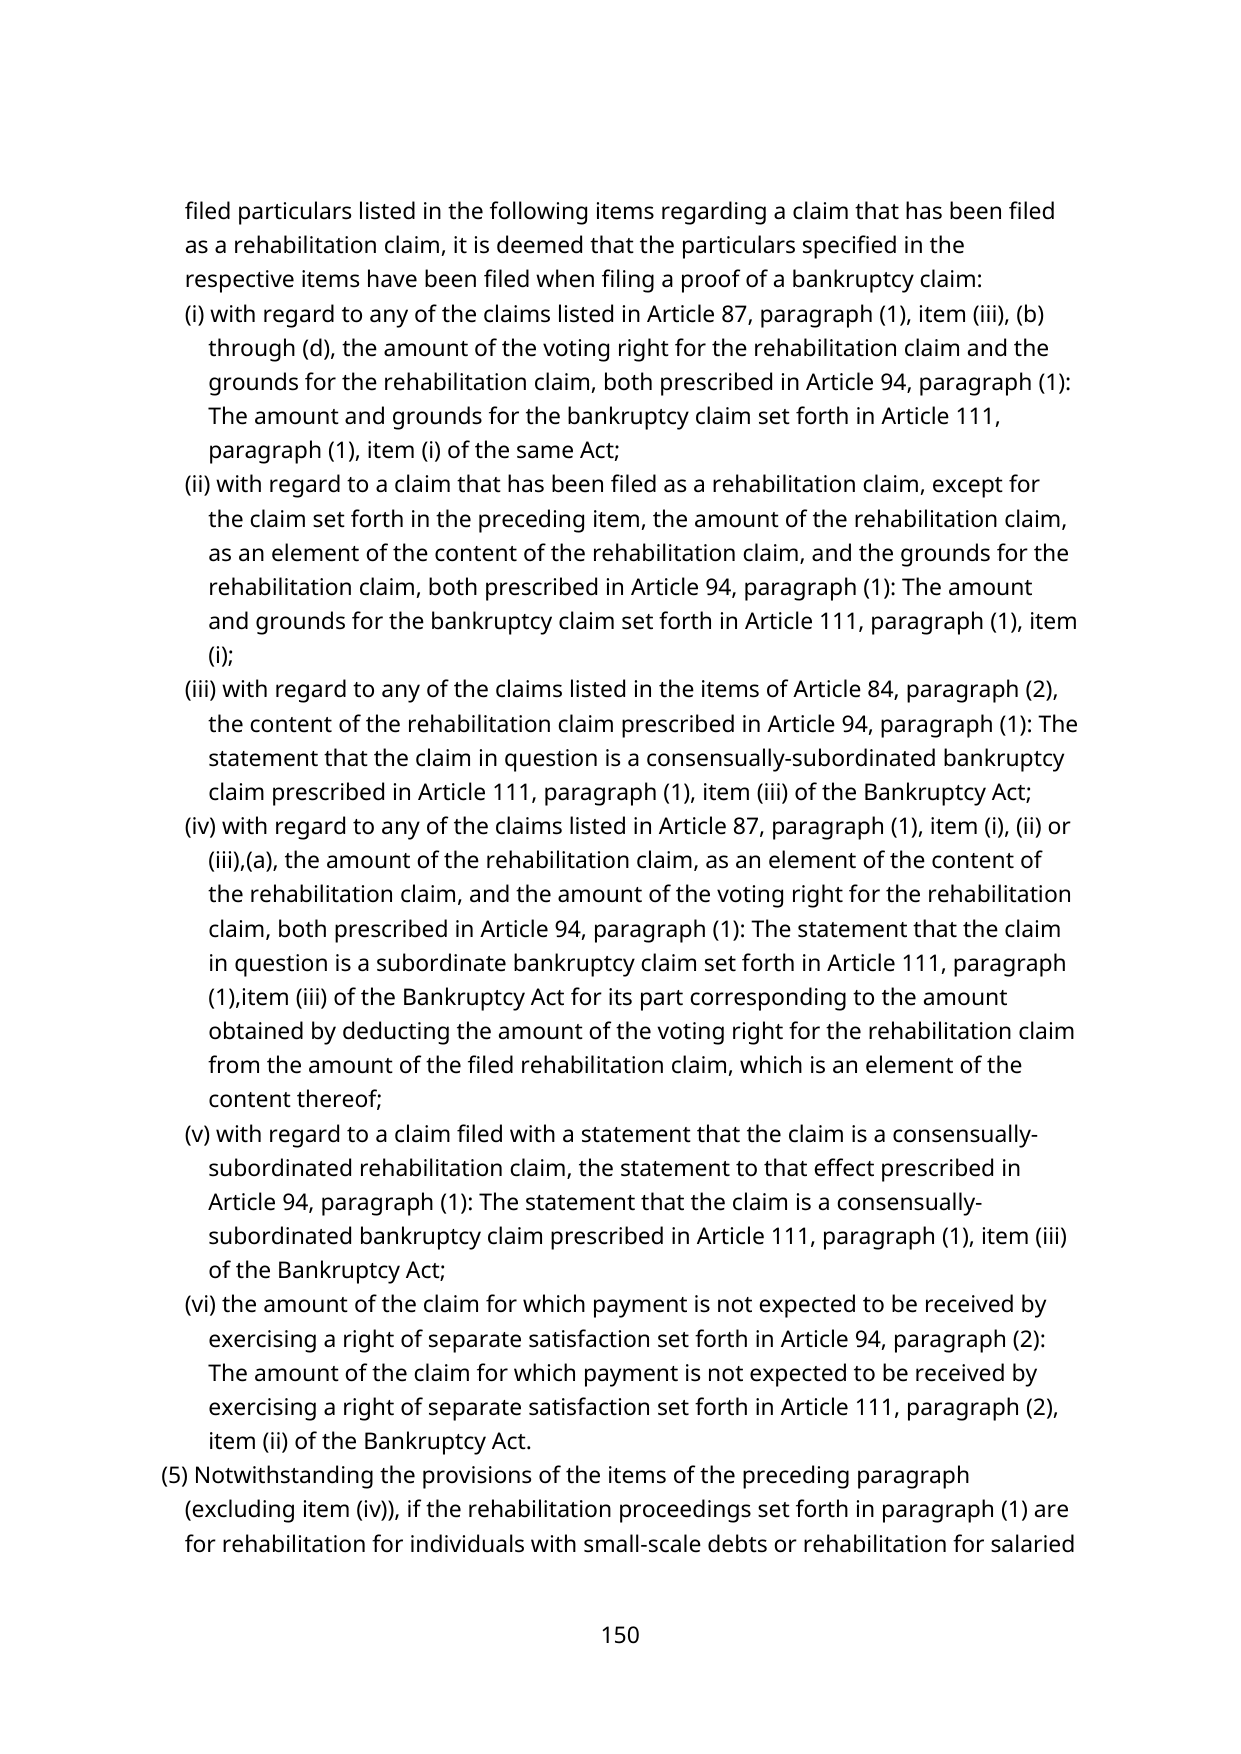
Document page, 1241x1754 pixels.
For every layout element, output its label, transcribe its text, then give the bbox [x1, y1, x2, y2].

text (ii) with regard to a claim that has been filed as a rehabilitation claim, except for the claim set forth in the preceding item, the amount of the rehabilitation claim, as an element of the content of the rehabilitation claim, and the grounds for the rehabilitation claim, both prescribed in Article 94, paragraph (1): The amount and grounds for the bankruptcy claim set forth in Article 111, paragraph (1), item (i); [184, 467, 1079, 672]
text (vi) the amount of the claim for which payment is not expected to be received by exercising a right of separate satisfaction set forth in Article 94, paragraph (2): The amount of the claim for which payment is not expected to be received by exercising a right of separate satisfaction set forth in Article 111, paragraph (2), item (ii) of the Bankruptcy Act. [184, 1287, 1079, 1458]
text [161, 1458, 1079, 1560]
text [161, 194, 1079, 296]
text (iv) with regard to any of the claims listed in Article 87, paragraph (1), item (i), (ii) or (iii),(a), the amount of the rehabilitation claim, as an element of the content of the rehabilitation claim, and the amount of the voting right for the rehabilitation claim, both prescribed in Article 94, paragraph (1): The statement that the claim in question is a subordinate bankruptcy claim set forth in Article 111, paragraph (1),item (iii) of the Bankruptcy Act for its part corresponding to the amount obtained by deducting the amount of the voting right for the rehabilitation claim from the amount of the filed rehabilitation claim, which is an element of the content thereof; [184, 809, 1079, 1116]
text (i) with regard to any of the claims listed in Article 87, paragraph (1), item (iii), (b) through (d), the amount of the voting right for the rehabilitation claim and the grounds for the rehabilitation claim, both prescribed in Article 94, paragraph (1): The amount and grounds for the bankruptcy claim set forth in Article 111, paragraph (1), item (i) of the same Act; [184, 296, 1079, 467]
text (iii) with regard to any of the claims listed in the items of Article 84, paragraph (2), the content of the rehabilitation claim prescribed in Article 94, paragraph (1): The statement that the claim in question is a consensually-subordinated bankruptcy claim prescribed in Article 111, paragraph (1), item (iii) of the Bankruptcy Act; [184, 672, 1079, 809]
text (v) with regard to a claim filed with a statement that the claim is a consensually-subordinated rehabilitation claim, the statement to that effect prescribed in Article 94, paragraph (1): The statement that the claim is a consensually-subordinated bankruptcy claim prescribed in Article 111, paragraph (1), item (iii) of the Bankruptcy Act; [184, 1116, 1079, 1287]
